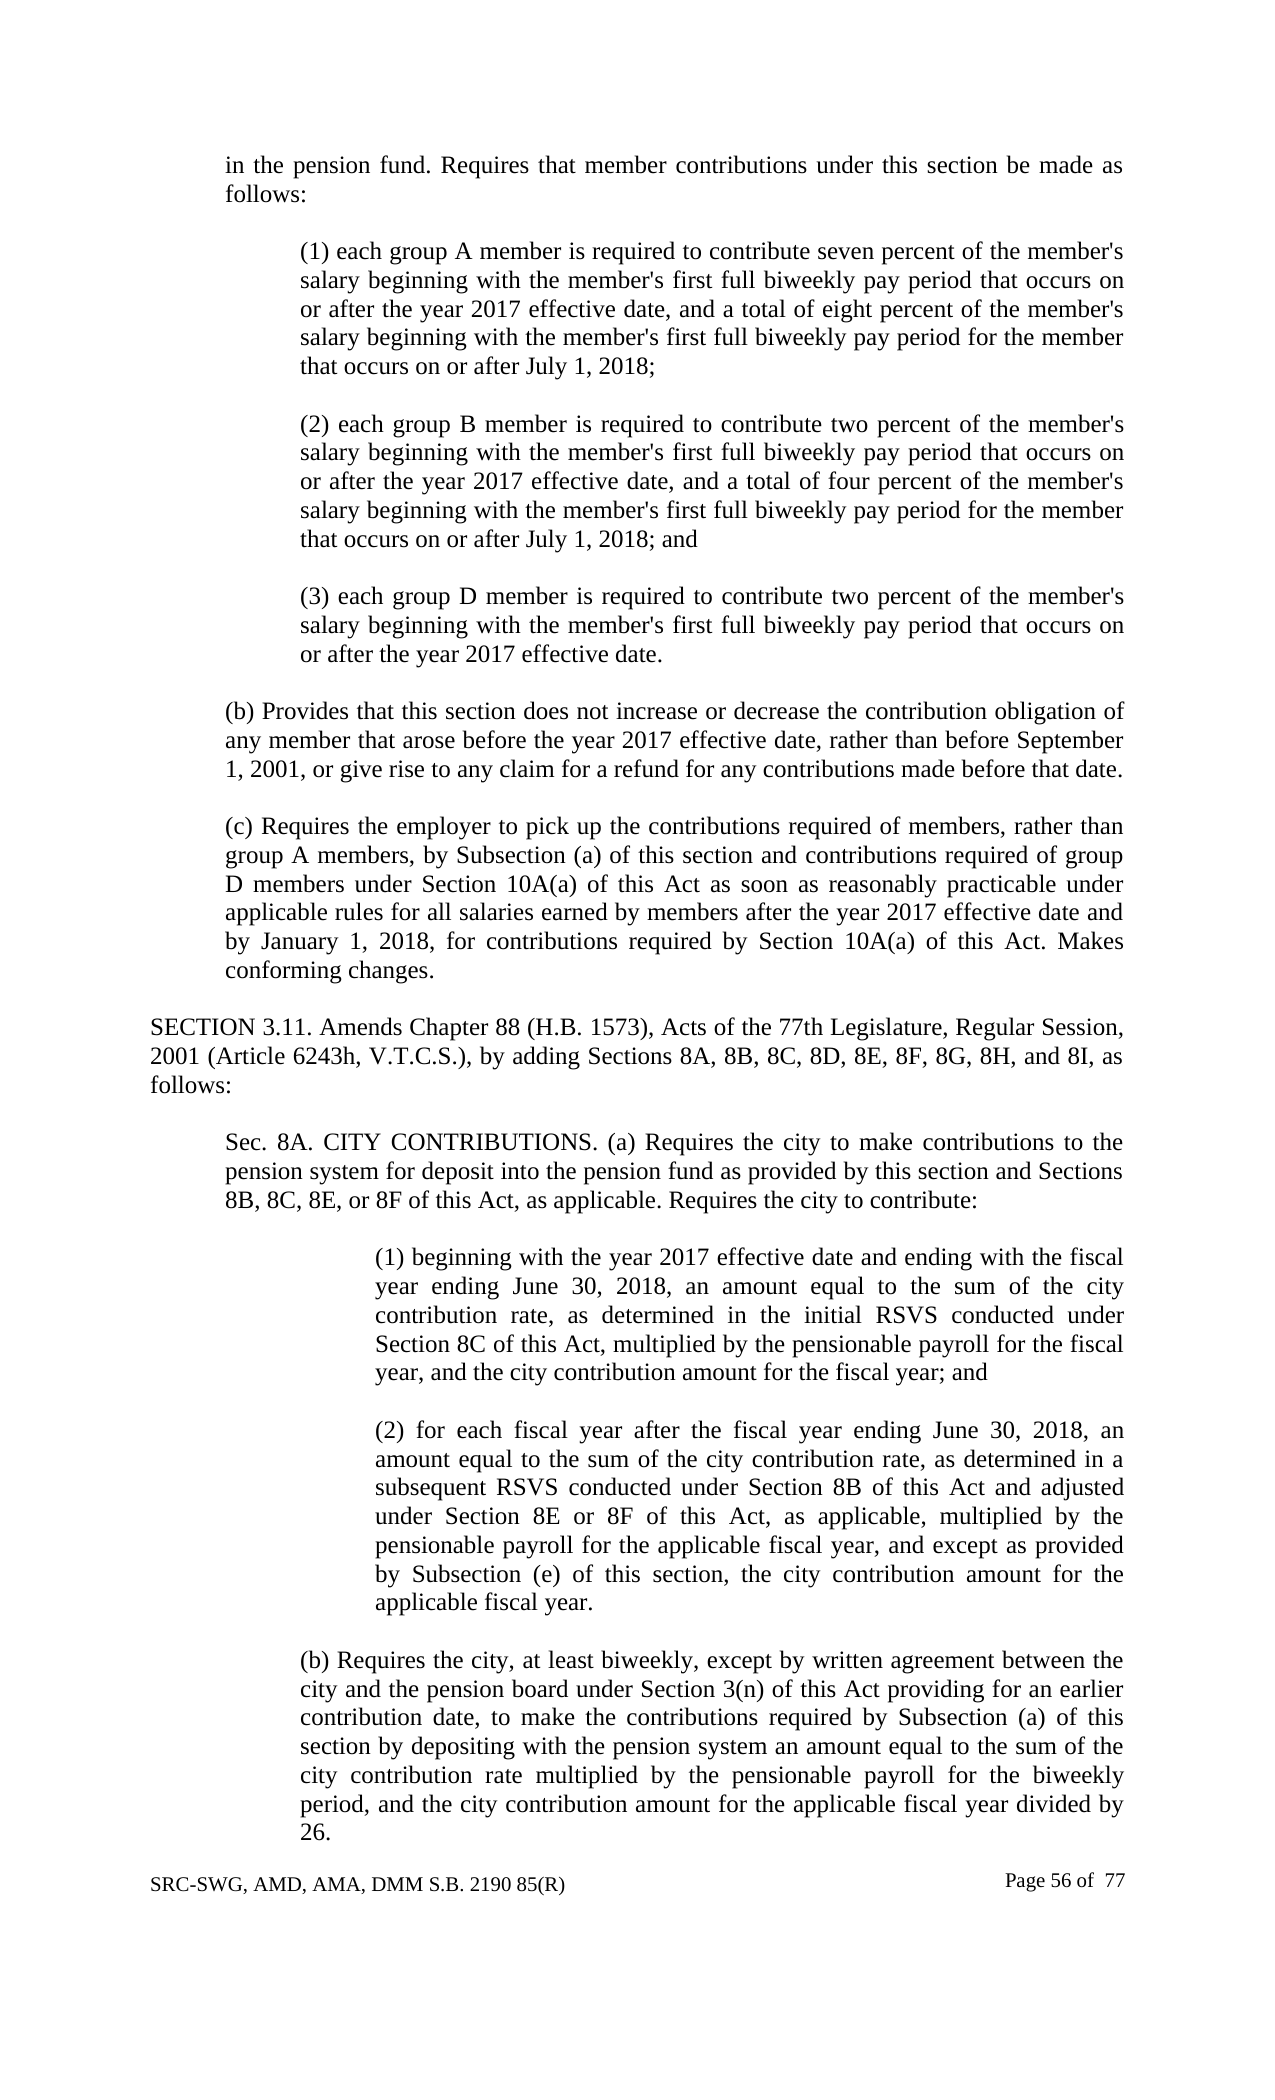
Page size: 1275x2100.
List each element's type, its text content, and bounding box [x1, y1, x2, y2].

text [225, 150, 1125, 207]
text SECTION 3.11. Amends Chapter 88 (H.B. 1573), Acts of the 77th Legislature, Regular Session, 2001 (Article 6243h, V.T.C.S.), by adding Sections 8A, 8B, 8C, 8D, 8E, 8F, 8G, 8H, and 8I, as follows: [150, 1012, 1125, 1099]
text (b) Provides that this section does not increase or decrease the contribution obligation of any member that arose before the year 2017 effective date, rather than before September 1, 2001, or give rise to any claim for a refund for any contributions made before that date. [225, 696, 1125, 782]
text (b) Requires the city, at least biweekly, except by written agreement between the city and the pension board under Section 3(n) of this Act providing for an earlier contribution date, to make the contributions required by Subsection (a) of this section by depositing with the pension system an amount equal to the sum of the city contribution rate multiplied by the pensionable payroll for the biweekly period, and the city contribution amount for the applicable fiscal year divided by 26. [300, 1645, 1125, 1846]
text Sec. 8A. CITY CONTRIBUTIONS. (a) Requires the city to make contributions to the pension system for deposit into the pension fund as provided by this section and Sections 8B, 8C, 8E, or 8F of this Act, as applicable. Requires the city to contribute: [225, 1127, 1125, 1214]
text (2) for each fiscal year after the fiscal year ending June 30, 2018, an amount equal to the sum of the city contribution rate, as determined in a subsequent RSVS conducted under Section 8B of this Act and adjusted under Section 8E or 8F of this Act, as applicable, multiplied by the pensionable payroll for the applicable fiscal year, and except as provided by Subsection (e) of this section, the city contribution amount for the applicable fiscal year. [375, 1415, 1125, 1616]
text (c) Requires the employer to pick up the contributions required of members, rather than group A members, by Subsection (a) of this section and contributions required of group D members under Section 10A(a) of this Act as soon as reasonably practicable under applicable rules for all salaries earned by members after the year 2017 effective date and by January 1, 2018, for contributions required by Section 10A(a) of this Act. Makes conforming changes. [225, 811, 1125, 984]
text (1) beginning with the year 2017 effective date and ending with the fiscal year ending June 30, 2018, an amount equal to the sum of the city contribution rate, as determined in the initial RSVS conducted under Section 8C of this Act, multiplied by the pensionable payroll for the fiscal year, and the city contribution amount for the fiscal year; and [375, 1242, 1125, 1386]
text (3) each group D member is required to contribute two percent of the member's salary beginning with the member's first full biweekly pay period that occurs on or after the year 2017 effective date. [300, 581, 1125, 667]
text (2) each group B member is required to contribute two percent of the member's salary beginning with the member's first full biweekly pay period that occurs on or after the year 2017 effective date, and a total of four percent of the member's salary beginning with the member's first full biweekly pay period for the member that occurs on or after July 1, 2018; and [300, 409, 1125, 552]
text (1) each group A member is required to contribute seven percent of the member's salary beginning with the member's first full biweekly pay period that occurs on or after the year 2017 effective date, and a total of eight percent of the member's salary beginning with the member's first full biweekly pay period for the member that occurs on or after July 1, 2018; [300, 236, 1125, 380]
